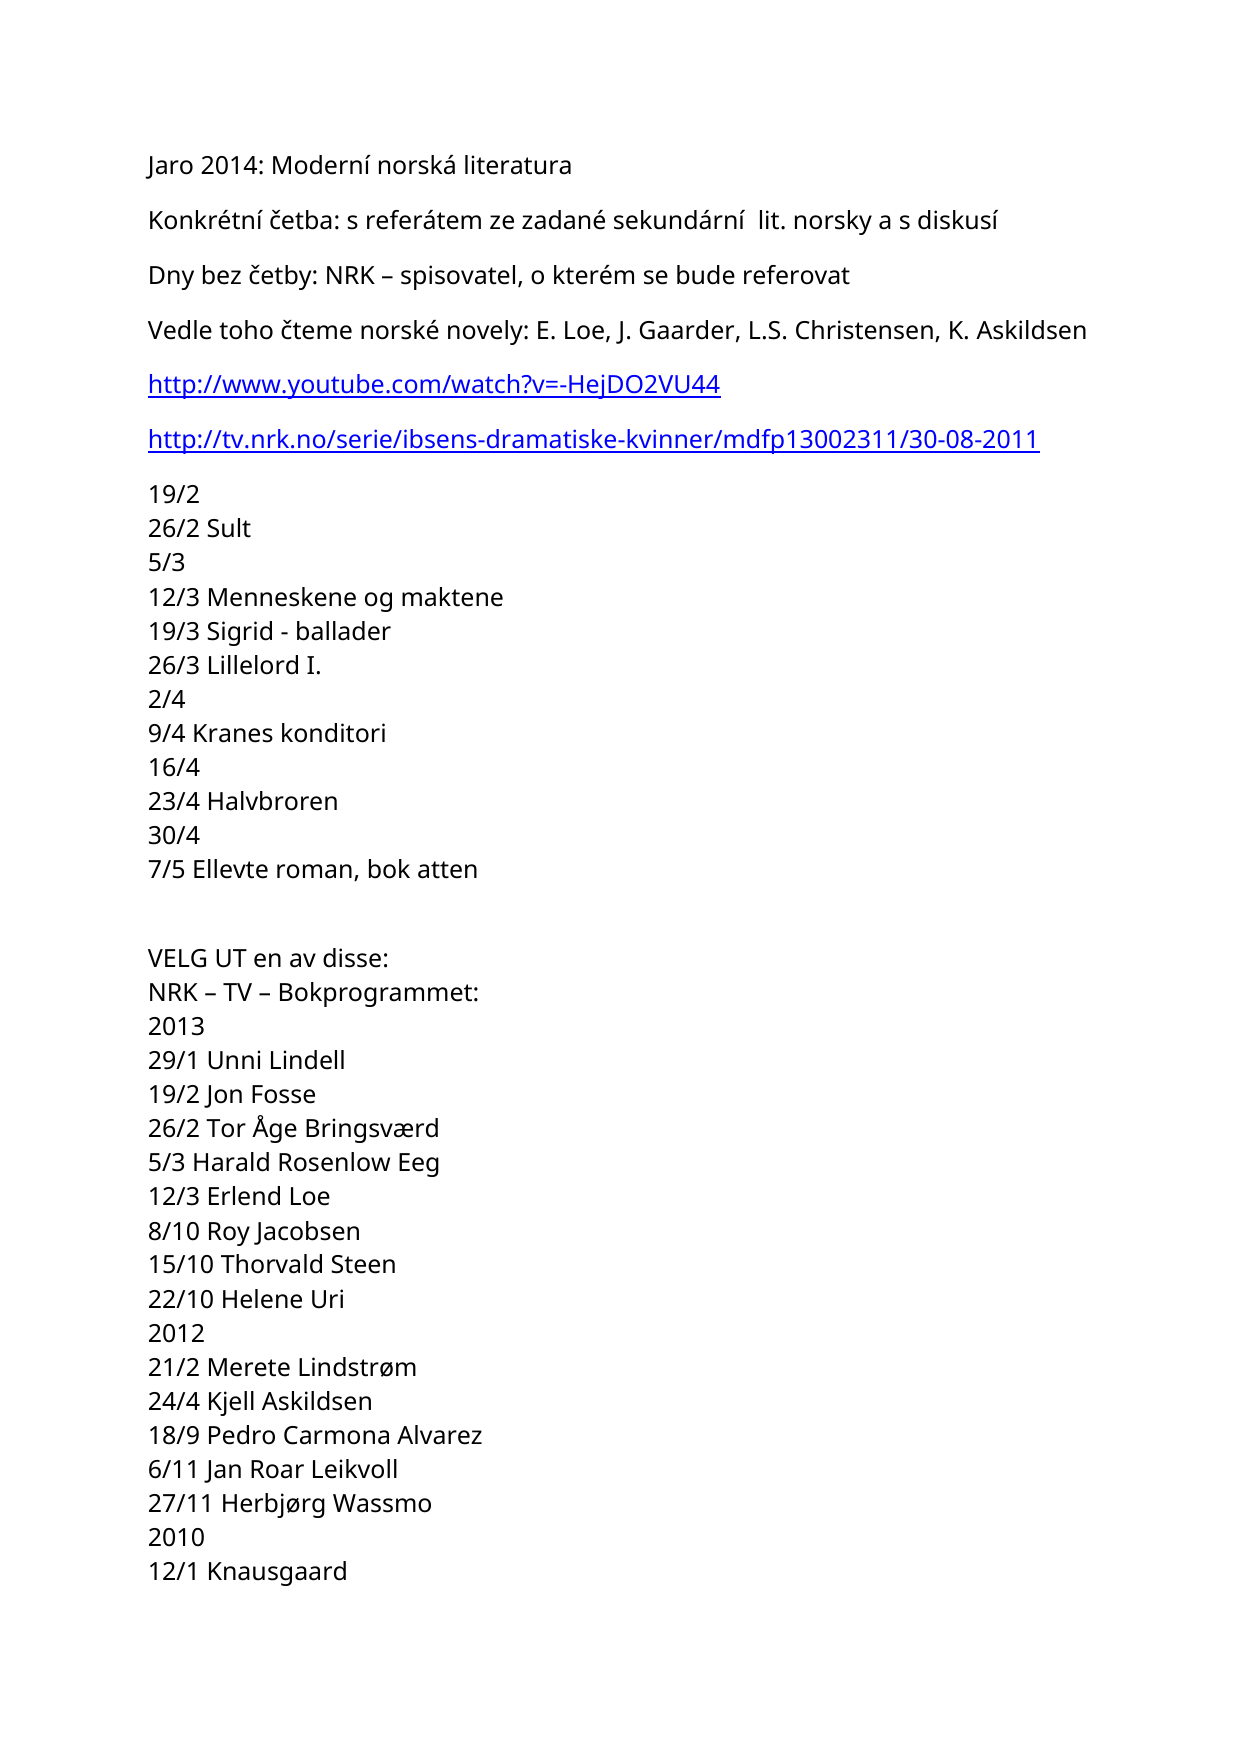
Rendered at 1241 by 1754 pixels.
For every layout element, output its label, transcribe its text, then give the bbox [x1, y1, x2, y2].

text 2/4 [148, 681, 1093, 715]
text http://www.youtube.com/watch?v=-HejDO2VU44 [148, 367, 1093, 401]
text 19/3 Sigrid - ballader [148, 613, 1093, 647]
text 19/2 Jon Fosse [148, 1077, 1093, 1111]
text 5/3 Harald Rosenlow Eeg [148, 1145, 1093, 1179]
text 5/3 [148, 545, 1093, 579]
text 12/1 Knausgaard [148, 1554, 1093, 1588]
text 22/10 Helene Uri [148, 1281, 1093, 1315]
text 23/4 Halvbroren [148, 783, 1093, 818]
text 26/2 Tor Åge Bringsværd [148, 1111, 1093, 1145]
text 9/4 Kranes konditori [148, 715, 1093, 749]
text Jaro 2014: Moderní norská literatura [148, 148, 1093, 182]
text 30/4 [148, 818, 1093, 852]
text NRK – TV – Bokprogrammet: [148, 975, 1093, 1009]
text Konkrétní četba: s referátem ze zadané sekundární lit. norsky a s diskusí [148, 202, 1093, 237]
text Dny bez četby: NRK – spisovatel, o kterém se bude referovat [148, 257, 1093, 291]
text 21/2 Merete Lindstrøm [148, 1349, 1093, 1383]
text 19/2 [148, 477, 1093, 511]
text Vedle toho čteme norské novely: E. Loe, J. Gaarder, L.S. Christensen, K. Askildsen [148, 312, 1093, 346]
text 2013 [148, 1009, 1093, 1043]
text 2010 [148, 1520, 1093, 1554]
text 6/11 Jan Roar Leikvoll [148, 1452, 1093, 1486]
text 12/3 Menneskene og maktene [148, 579, 1093, 613]
text 12/3 Erlend Loe [148, 1179, 1093, 1213]
text 7/5 Ellevte roman, bok atten [148, 852, 1093, 886]
text 26/3 Lillelord I. [148, 647, 1093, 681]
text 15/10 Thorvald Steen [148, 1247, 1093, 1281]
text 2012 [148, 1315, 1093, 1349]
text 16/4 [148, 749, 1093, 783]
text 18/9 Pedro Carmona Alvarez [148, 1417, 1093, 1452]
text 27/11 Herbjørg Wassmo [148, 1486, 1093, 1520]
text 29/1 Unni Lindell [148, 1043, 1093, 1077]
text 26/2 Sult [148, 511, 1093, 545]
text http://tv.nrk.no/serie/ibsens-dramatiske-kvinner/mdfp13002311/30-08-2011 [148, 422, 1093, 456]
text 24/4 Kjell Askildsen [148, 1383, 1093, 1417]
text 8/10 Roy Jacobsen [148, 1213, 1093, 1247]
text VELG UT en av disse: [148, 941, 1093, 975]
